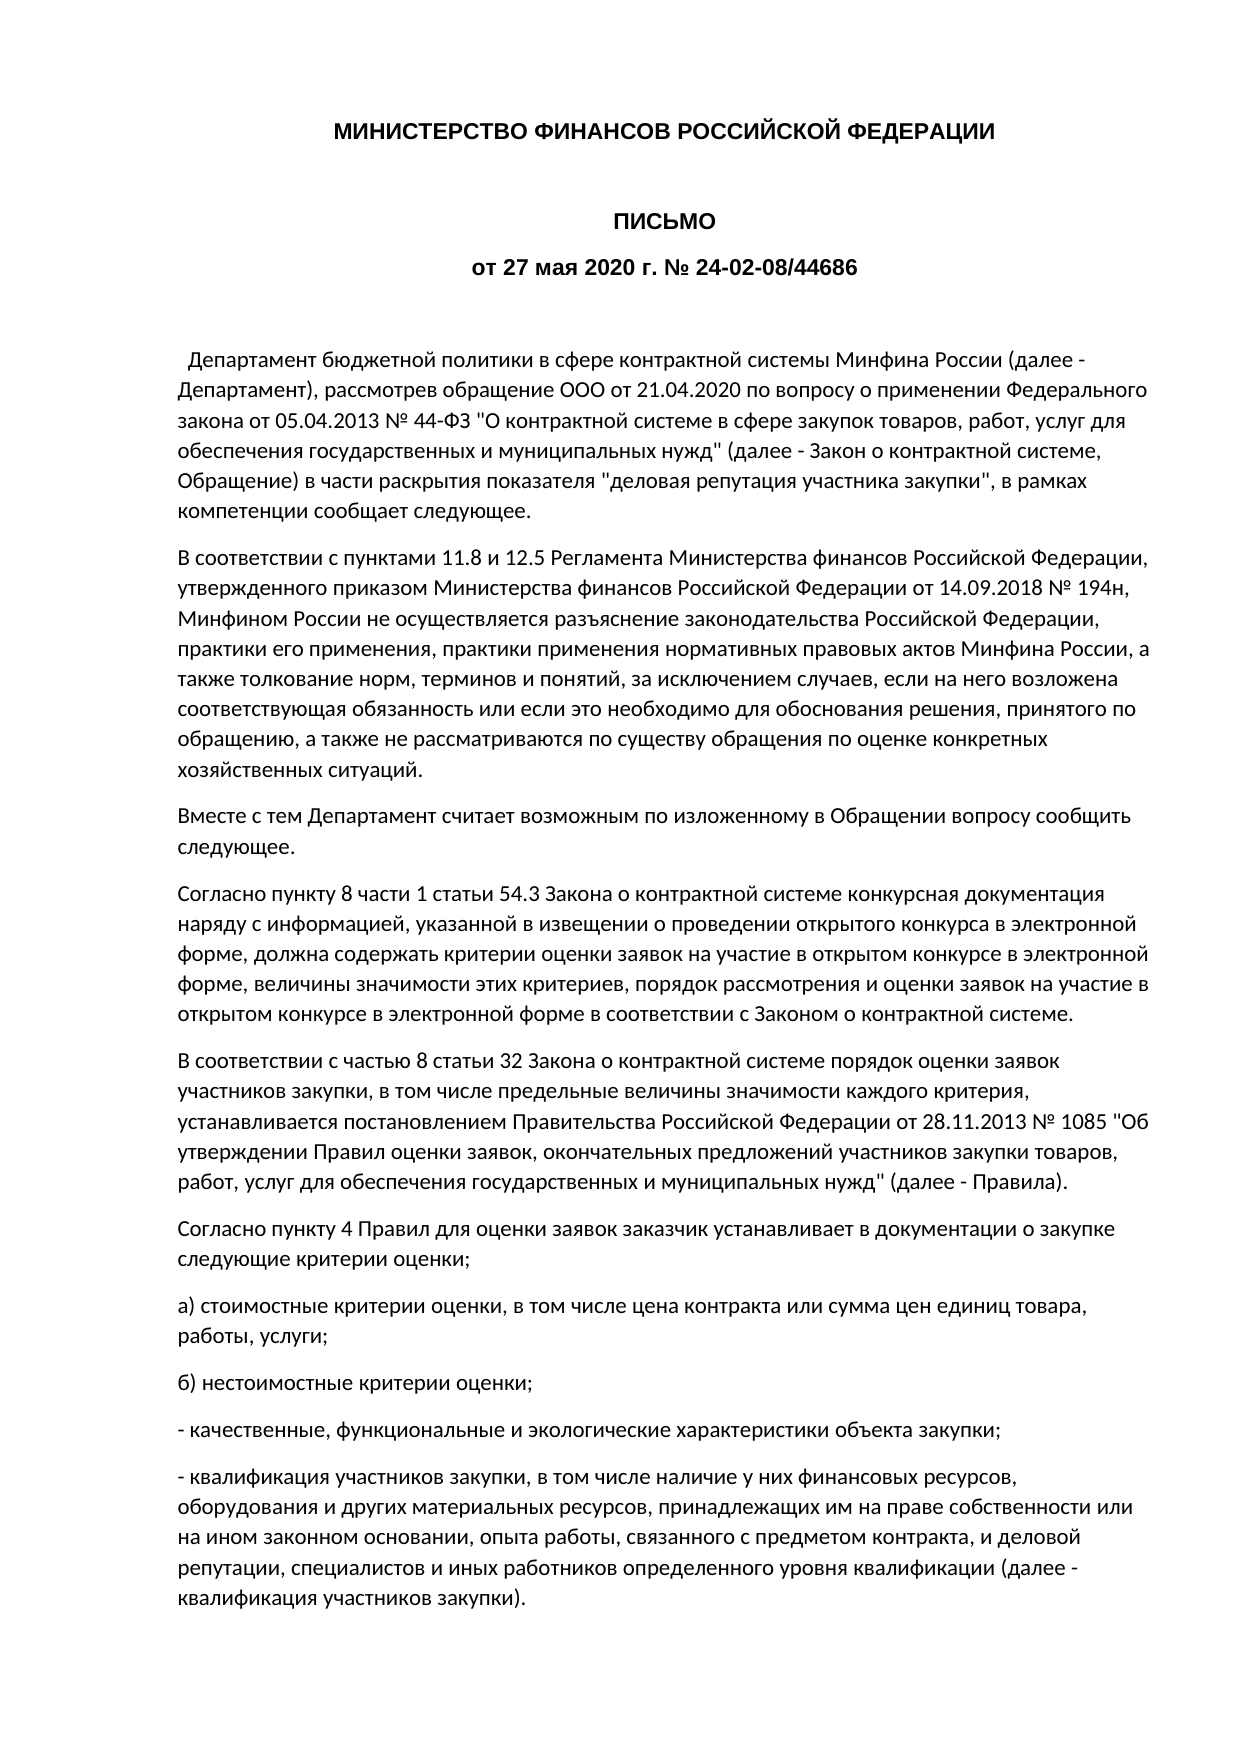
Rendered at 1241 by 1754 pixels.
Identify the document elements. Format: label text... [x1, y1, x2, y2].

text а) стоимостные критерии оценки, в том числе цена контракта или сумма цен единиц товара, работы, услуги; [177, 1291, 1152, 1349]
text ПИСЬМО [177, 208, 1152, 235]
text МИНИСТЕРСТВО ФИНАНСОВ РОССИЙСКОЙ ФЕДЕРАЦИИ [177, 118, 1152, 144]
text В соответствии с частью 8 статьи 32 Закона о контрактной системе порядок оценки заявок участников закупки, в том числе предельные величины значимости каждого критерия, устанавливается постановлением Правительства Российской Федерации от 28.11.2013 № 1085 "Об утверждении Правил оценки заявок, окончательных предложений участников закупки товаров, работ, услуг для обеспечения государственных и муниципальных нужд" (далее - Правила). [177, 1046, 1152, 1195]
text б) нестоимостные критерии оценки; [177, 1368, 1152, 1396]
text - качественные, функциональные и экологические характеристики объекта закупки; [177, 1415, 1152, 1443]
text В соответствии с пунктами 11.8 и 12.5 Регламента Министерства финансов Российской Федерации, утвержденного приказом Министерства финансов Российской Федерации от 14.09.2018 № 194н, Минфином России не осуществляется разъяснение законодательства Российской Федерации, практики его применения, практики применения нормативных правовых актов Минфина России, а также толкование норм, терминов и понятий, за исключением случаев, если на него возложена соответствующая обязанность или если это необходимо для обоснования решения, принятого по обращению, а также не рассматриваются по существу обращения по оценке конкретных хозяйственных ситуаций. [177, 543, 1152, 783]
text Согласно пункту 8 части 1 статьи 54.3 Закона о контрактной системе конкурсная документация наряду с информацией, указанной в извещении о проведении открытого конкурса в электронной форме, должна содержать критерии оценки заявок на участие в открытом конкурсе в электронной форме, величины значимости этих критериев, порядок рассмотрения и оценки заявок на участие в открытом конкурсе в электронной форме в соответствии с Законом о контрактной системе. [177, 879, 1152, 1028]
text Согласно пункту 4 Правил для оценки заявок заказчик устанавливает в документации о закупке следующие критерии оценки; [177, 1214, 1152, 1272]
text - квалификация участников закупки, в том числе наличие у них финансовых ресурсов, оборудования и других материальных ресурсов, принадлежащих им на праве собственности или на ином законном основании, опыта работы, связанного с предметом контракта, и деловой репутации, специалистов и иных работников определенного уровня квалификации (далее - квалификация участников закупки). [177, 1462, 1152, 1611]
text Вместе с тем Департамент считает возможным по изложенному в Обращении вопросу сообщить следующее. [177, 802, 1152, 860]
text от 27 мая 2020 г. № 24-02-08/44686 [177, 253, 1152, 280]
text Департамент бюджетной политики в сфере контрактной системы Минфина России (далее - Департамент), рассмотрев обращение ООО от 21.04.2020 по вопросу о применении Федерального закона от 05.04.2013 № 44-ФЗ "О контрактной системе в сфере закупок товаров, работ, услуг для обеспечения государственных и муниципальных нужд" (далее - Закон о контрактной системе, Обращение) в части раскрытия показателя "деловая репутация участника закупки", в рамках компетенции сообщает следующее. [177, 345, 1152, 524]
